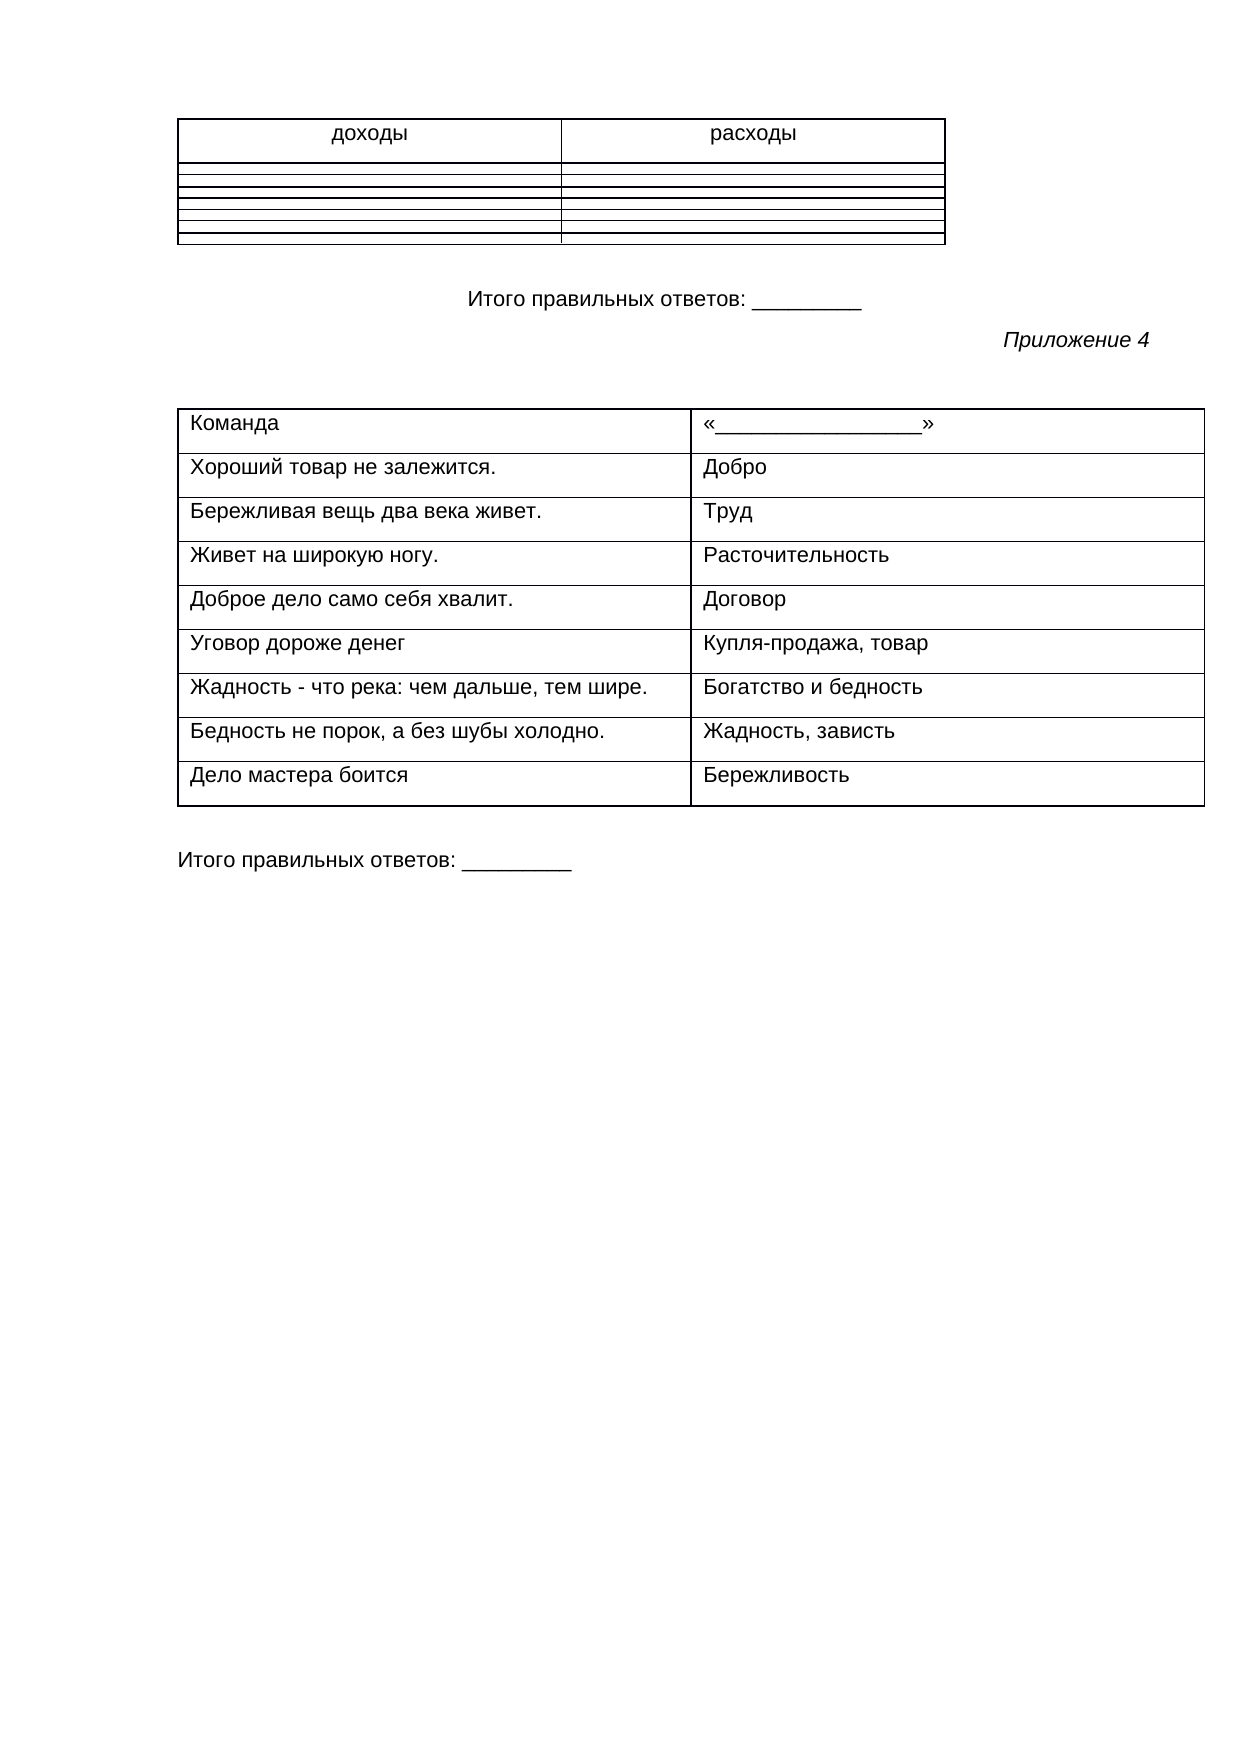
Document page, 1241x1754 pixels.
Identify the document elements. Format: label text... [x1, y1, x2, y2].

text Итого правильных ответов: _________ [177, 847, 1152, 872]
table_cell Доброе дело само себя хвалит. [179, 586, 690, 629]
text Итого правильных ответов: _________ [177, 286, 1152, 311]
table_cell Жадность - что река: чем дальше, тем шире. [179, 674, 690, 717]
table_cell [562, 164, 944, 173]
table_cell [179, 188, 561, 197]
table_cell [179, 210, 561, 220]
table_cell Купля-продажа, товар [692, 630, 1204, 673]
table_cell Дело мастера боится [179, 762, 690, 805]
table_cell [562, 175, 944, 186]
table_cell Бережливая вещь два века живет. [179, 498, 690, 541]
table_cell расходы [562, 120, 944, 162]
table_cell Уговор дороже денег [179, 630, 690, 673]
table_cell [562, 199, 944, 208]
table_cell Добро [692, 454, 1204, 496]
table_cell Бережливость [692, 762, 1204, 805]
table_cell [179, 199, 561, 208]
table_cell Труд [692, 498, 1204, 541]
table_cell Богатство и бедность [692, 674, 1204, 717]
table_cell [562, 221, 944, 232]
table_cell Расточительность [692, 542, 1204, 584]
table_header «_________________» [692, 410, 1204, 452]
table_cell Бедность не порок, а без шубы холодно. [179, 718, 690, 761]
table_cell Хороший товар не залежится. [179, 454, 690, 496]
table_cell [179, 234, 561, 243]
text Приложение 4 [177, 327, 1152, 352]
table_cell Живет на широкую ногу. [179, 542, 690, 584]
table_cell [562, 210, 944, 220]
table_cell [179, 175, 561, 186]
table_cell [179, 221, 561, 232]
table_cell [562, 234, 944, 243]
table_cell [562, 188, 944, 197]
table_cell [179, 164, 561, 173]
table_header Команда [179, 410, 690, 452]
table_cell Жадность, зависть [692, 718, 1204, 761]
table_cell доходы [179, 120, 561, 162]
table_cell Договор [692, 586, 1204, 629]
